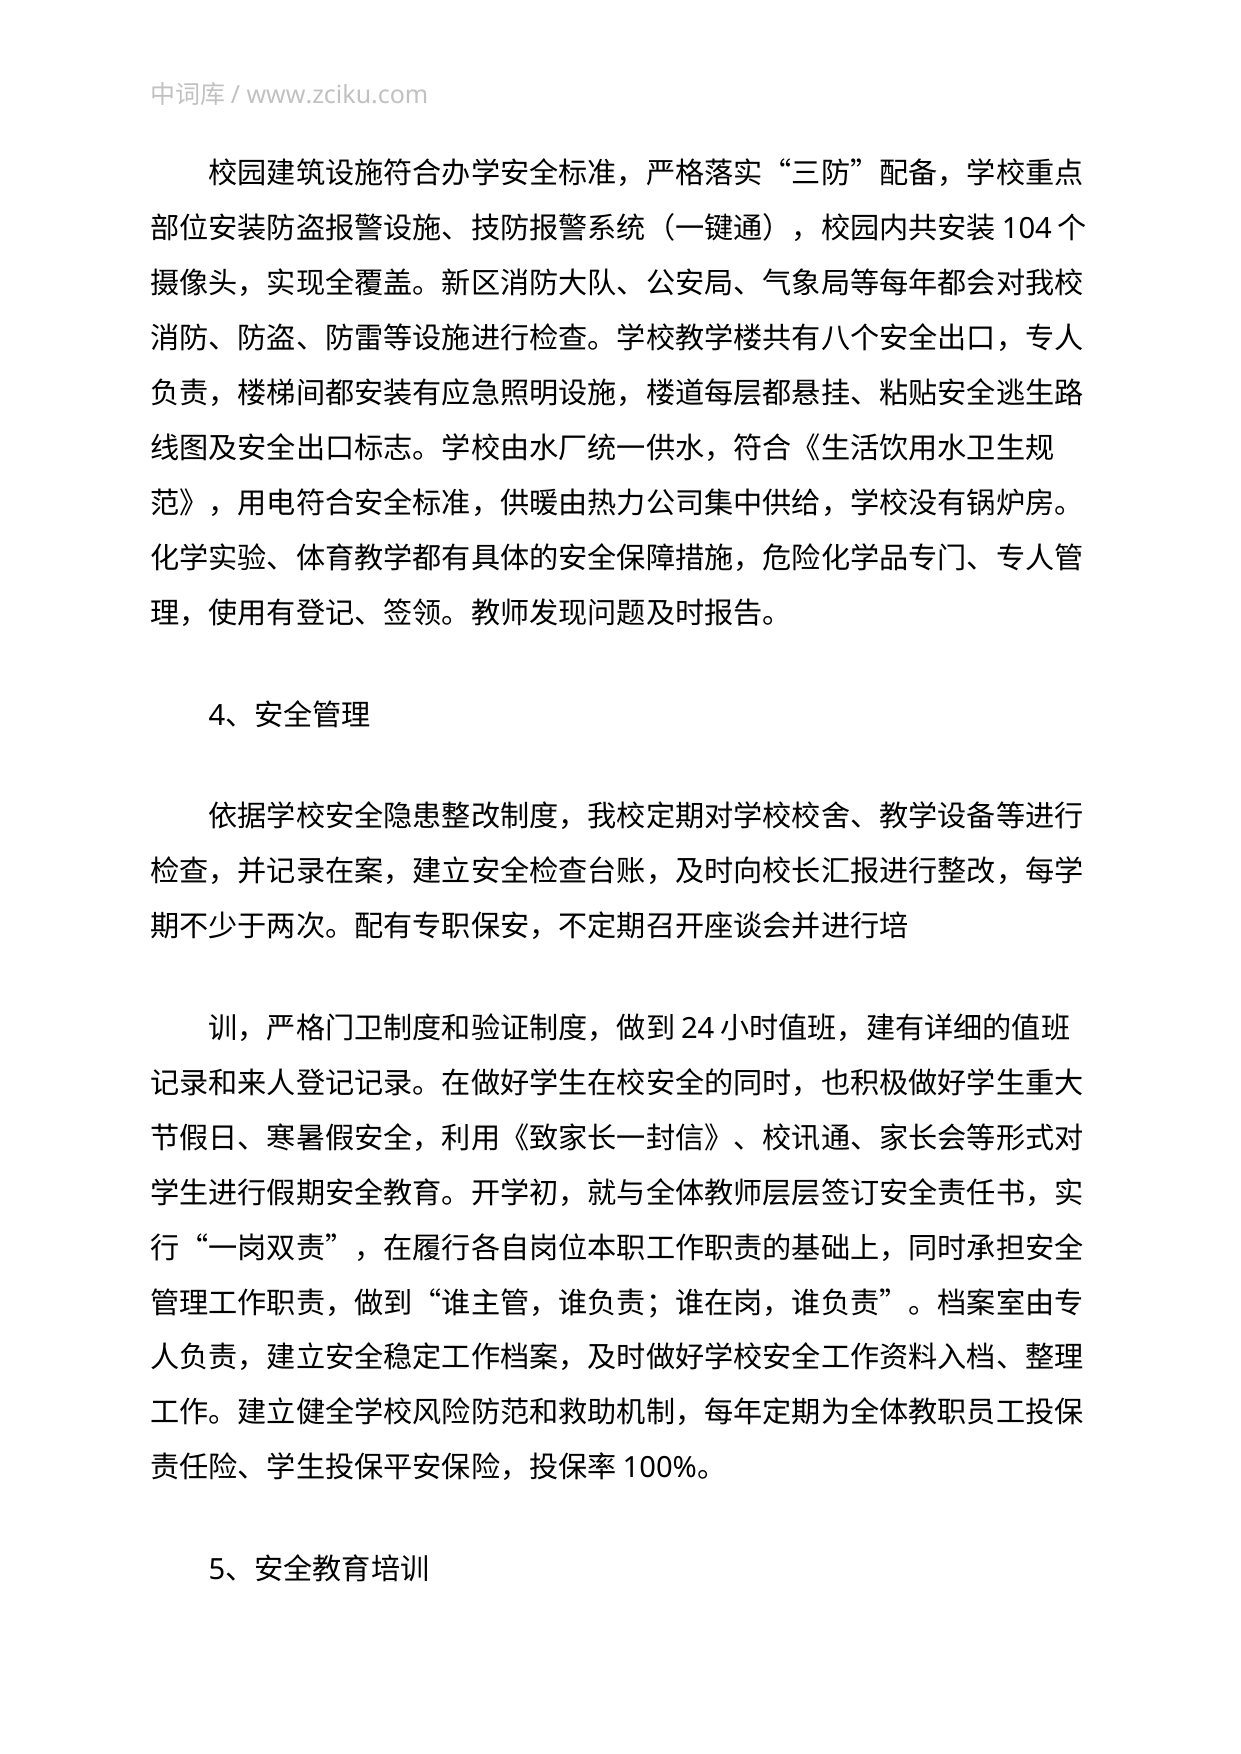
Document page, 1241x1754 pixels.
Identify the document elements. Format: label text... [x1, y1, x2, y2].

text 4、安全管理 [150, 691, 1090, 733]
text 训，严格门卫制度和验证制度，做到24小时值班，建有详细的值班记录和来人登记记录。在做好学生在校安全的同时，也积极做好学生重大节假日、寒暑假安全，利用《致家长一封信》、校讯通、家长会等形式对学生进行假期安全教育。开学初，就与全体教师层层签订安全责任书，实行“一岗双责”，在履行各自岗位本职工作职责的基础上，同时承担安全管理工作职责，做到“谁主管，谁负责；谁在岗，谁负责”。档案室由专人负责，建立安全稳定工作档案，及时做好学校安全工作资料入档、整理工作。建立健全学校风险防范和救助机制，每年定期为全体教职员工投保责任险、学生投保平安保险，投保率100%。 [150, 1004, 1090, 1486]
text 校园建筑设施符合办学安全标准，严格落实“三防”配备，学校重点部位安装防盗报警设施、技防报警系统（一键通），校园内共安装104个摄像头，实现全覆盖。新区消防大队、公安局、气象局等每年都会对我校消防、防盗、防雷等设施进行检查。学校教学楼共有八个安全出口，专人负责，楼梯间都安装有应急照明设施，楼道每层都悬挂、粘贴安全逃生路线图及安全出口标志。学校由水厂统一供水，符合《生活饮用水卫生规范》，用电符合安全标准，供暖由热力公司集中供给，学校没有锅炉房。化学实验、体育教学都有具体的安全保障措施，危险化学品专门、专人管理，使用有登记、签领。教师发现问题及时报告。 [150, 150, 1090, 632]
text 依据学校安全隐患整改制度，我校定期对学校校舍、教学设备等进行检查，并记录在案，建立安全检查台账，及时向校长汇报进行整改，每学期不少于两次。配有专职保安，不定期召开座谈会并进行培 [150, 793, 1090, 945]
text 5、安全教育培训 [150, 1546, 1090, 1588]
